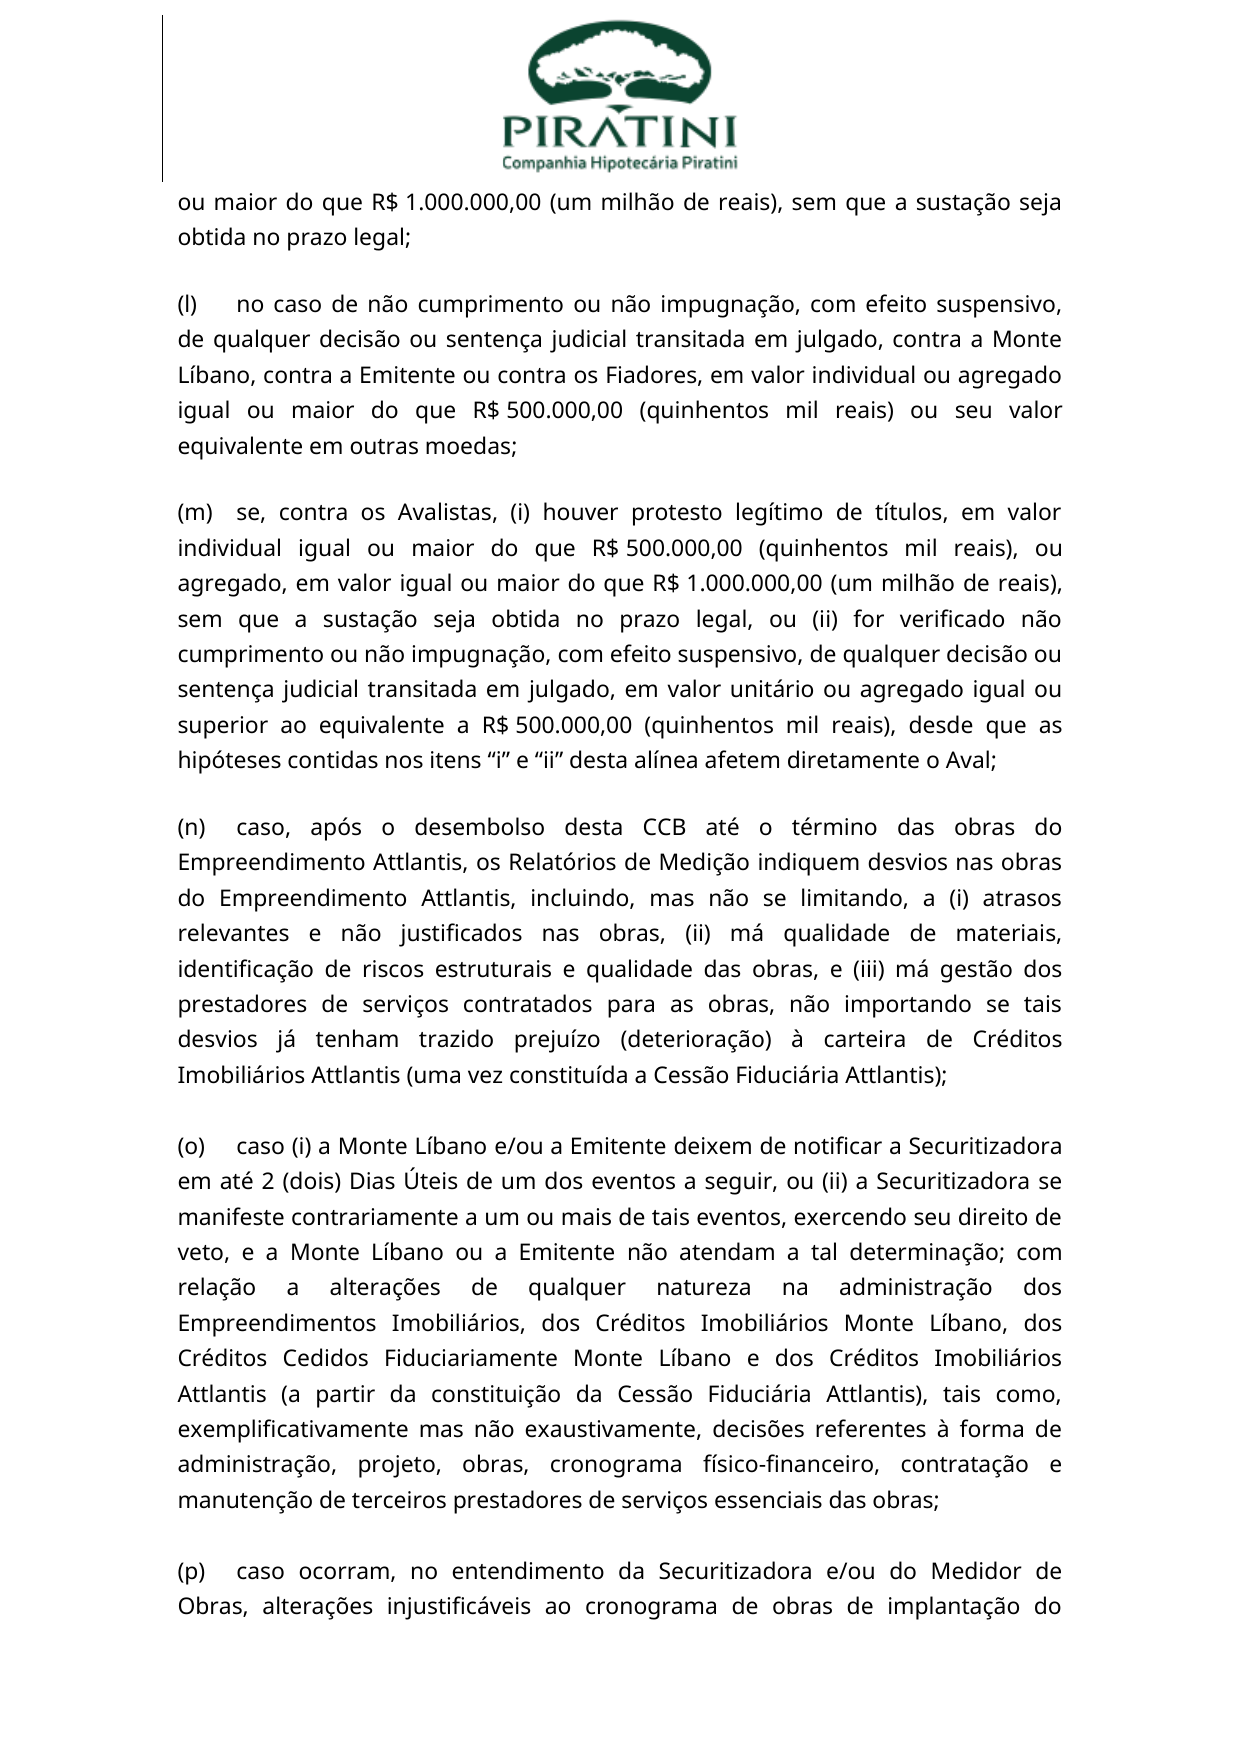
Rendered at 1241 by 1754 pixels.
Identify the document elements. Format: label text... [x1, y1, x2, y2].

text (n) caso, após o desembolso desta CCB até o término das obras do Empreendimento Attlantis, os Relatórios de Medição indiquem desvios nas obras do Empreendimento Attlantis, incluindo, mas não se limitando, a (i) atrasos relevantes e não justificados nas obras, (ii) má qualidade de materiais, identificação de riscos estruturais e qualidade das obras, e (iii) má gestão dos prestadores de serviços contratados para as obras, não importando se tais desvios já tenham trazido prejuízo (deterioração) à carteira de Créditos Imobiliários Attlantis (uma vez constituída a Cessão Fiduciária Attlantis); [177, 807, 1063, 1090]
text (m) se, contra os Avalistas, (i) houver protesto legítimo de títulos, em valor individual igual ou maior do que R$ 500.000,00 (quinhentos mil reais), ou agregado, em valor igual ou maior do que R$ 1.000.000,00 (um milhão de reais), sem que a sustação seja obtida no prazo legal, ou (ii) for verificado não cumprimento ou não impugnação, com efeito suspensivo, de qualquer decisão ou sentença judicial transitada em julgado, em valor unitário ou agregado igual ou superior ao equivalente a R$ 500.000,00 (quinhentos mil reais), desde que as hipóteses contidas nos itens “i” e “ii” desta alínea afetem diretamente o Aval; [177, 492, 1063, 776]
picture [502, 14, 738, 182]
text (o) caso (i) a Monte Líbano e/ou a Emitente deixem de notificar a Securitizadora em até 2 (dois) Dias Úteis de um dos eventos a seguir, ou (ii) a Securitizadora se manifeste contrariamente a um ou mais de tais eventos, exercendo seu direito de veto, e a Monte Líbano ou a Emitente não atendam a tal determinação; com relação a alterações de qualquer natureza na administração dos Empreendimentos Imobiliários, dos Créditos Imobiliários Monte Líbano, dos Créditos Cedidos Fiduciariamente Monte Líbano e dos Créditos Imobiliários Attlantis (a partir da constituição da Cessão Fiduciária Attlantis), tais como, exemplificativamente mas não exaustivamente, decisões referentes à forma de administração, projeto, obras, cronograma físico-financeiro, contratação e manutenção de terceiros prestadores de serviços essenciais das obras; [177, 1126, 1063, 1515]
text (l) no caso de não cumprimento ou não impugnação, com efeito suspensivo, de qualquer decisão ou sentença judicial transitada em julgado, contra a Monte Líbano, contra a Emitente ou contra os Fiadores, em valor individual ou agregado igual ou maior do que R$ 500.000,00 (quinhentos mil reais) ou seu valor equivalente em outras moedas; [177, 284, 1063, 461]
